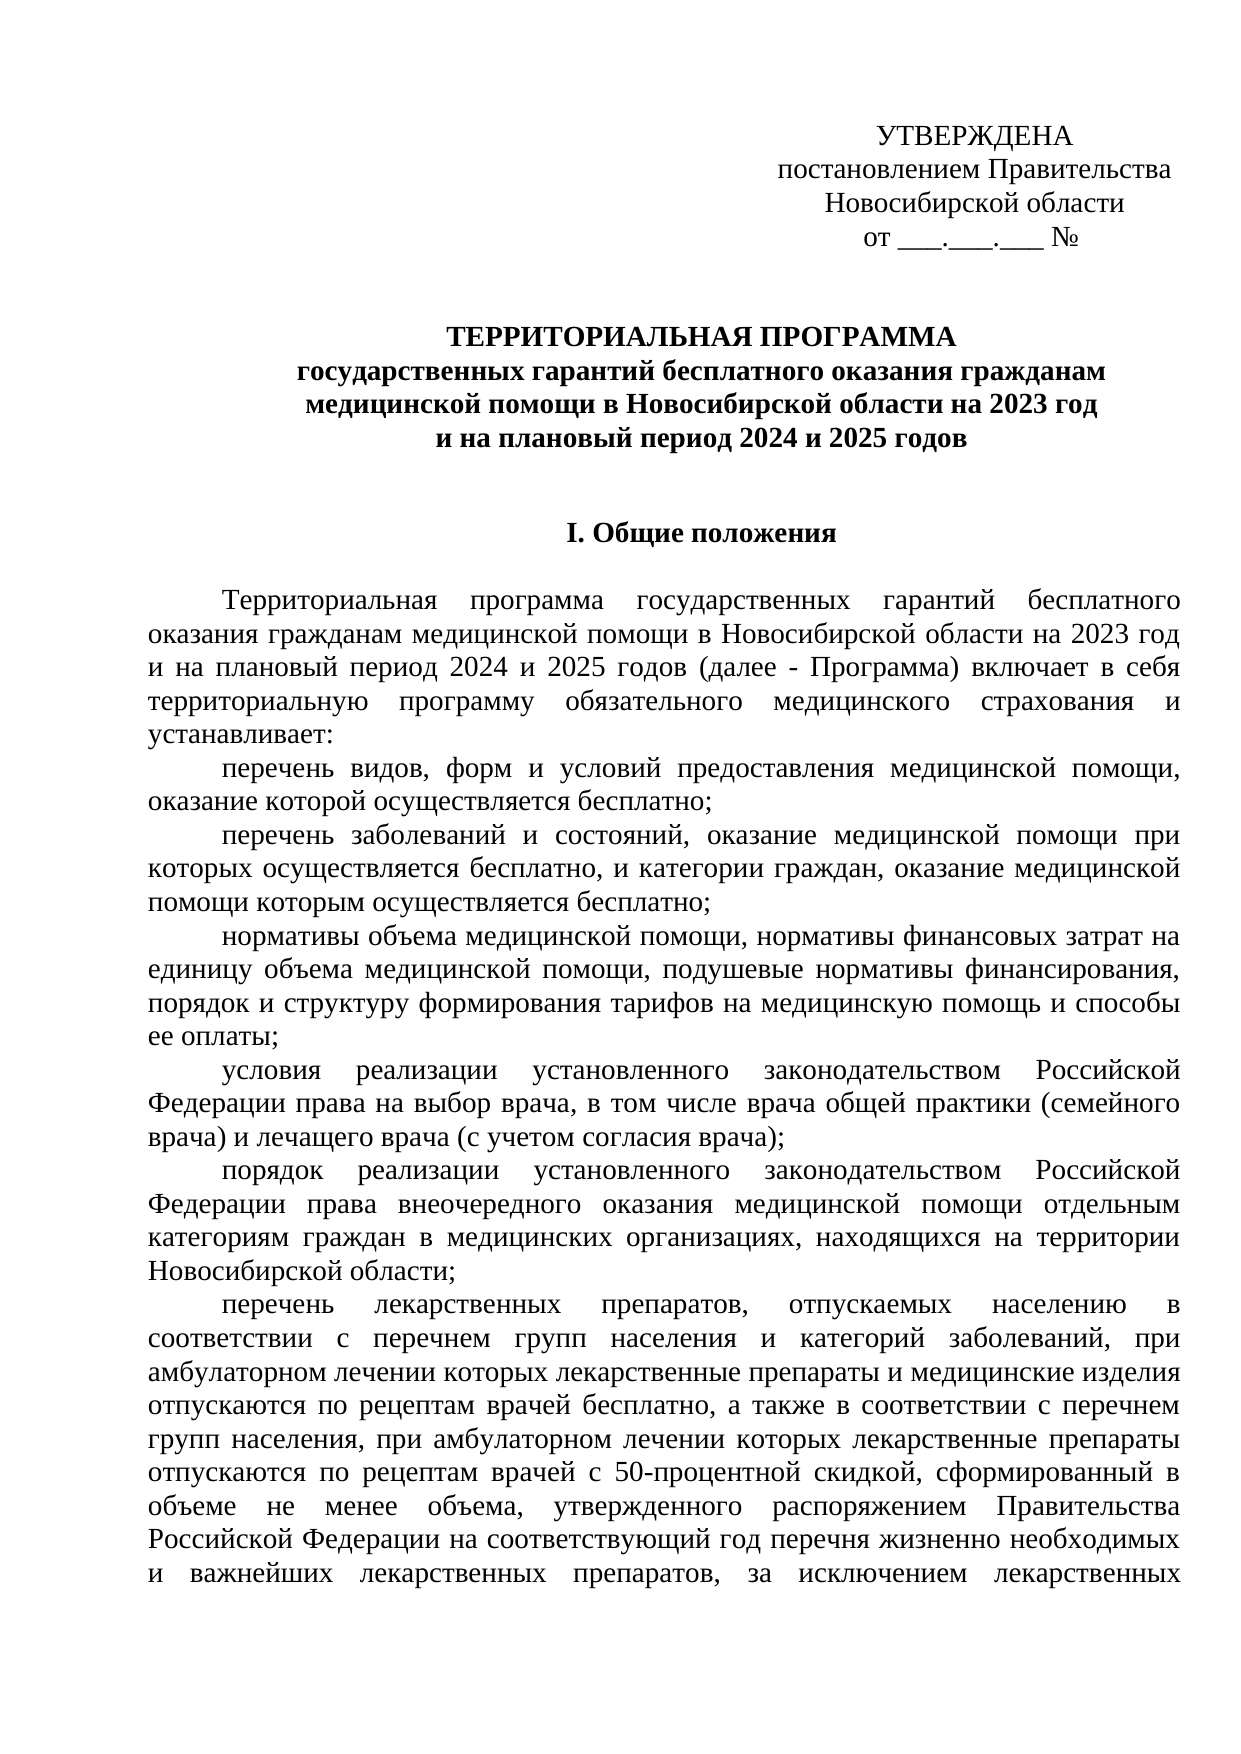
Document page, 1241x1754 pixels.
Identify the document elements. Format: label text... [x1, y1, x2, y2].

text УТВЕРЖДЕНА [768, 118, 1181, 152]
text Новосибирской области [768, 185, 1181, 219]
text I. Общие положения [148, 515, 1181, 549]
text постановлением Правительства [768, 152, 1181, 185]
text Территориальная программа государственных гарантий бесплатного оказания гражданам медицинской помощи в Новосибирской области на 2023 год и на плановый период 2024 и 2025 годов (далее - Программа) включает в себя территориальную программу обязательного медицинского страхования и устанавливает: [148, 582, 1181, 750]
text медицинской помощи в Новосибирской области на 2023 год [148, 386, 1181, 420]
text условия реализации установленного законодательством Российской Федерации права на выбор врача, в том числе врача общей практики (семейного врача) и лечащего врача (с учетом согласия врача); [148, 1052, 1181, 1152]
text и на плановый период 2024 и 2025 годов [148, 420, 1181, 453]
text перечень видов, форм и условий предоставления медицинской помощи, оказание которой осуществляется бесплатно; [148, 750, 1181, 817]
text перечень заболеваний и состояний, оказание медицинской помощи при которых осуществляется бесплатно, и категории граждан, оказание медицинской помощи которым осуществляется бесплатно; [148, 817, 1181, 918]
text ТЕРРИТОРИАЛЬНАЯ ПРОГРАММА [148, 319, 1181, 353]
text порядок реализации установленного законодательством Российской Федерации права внеочередного оказания медицинской помощи отдельным категориям граждан в медицинских организациях, находящихся на территории Новосибирской области; [148, 1152, 1181, 1287]
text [148, 1287, 1181, 1588]
text государственных гарантий бесплатного оказания гражданам [148, 353, 1181, 386]
text от ___.___.___ № [768, 219, 1181, 252]
text нормативы объема медицинской помощи, нормативы финансовых затрат на единицу объема медицинской помощи, подушевые нормативы финансирования, порядок и структуру формирования тарифов на медицинскую помощь и способы ее оплаты; [148, 918, 1181, 1052]
